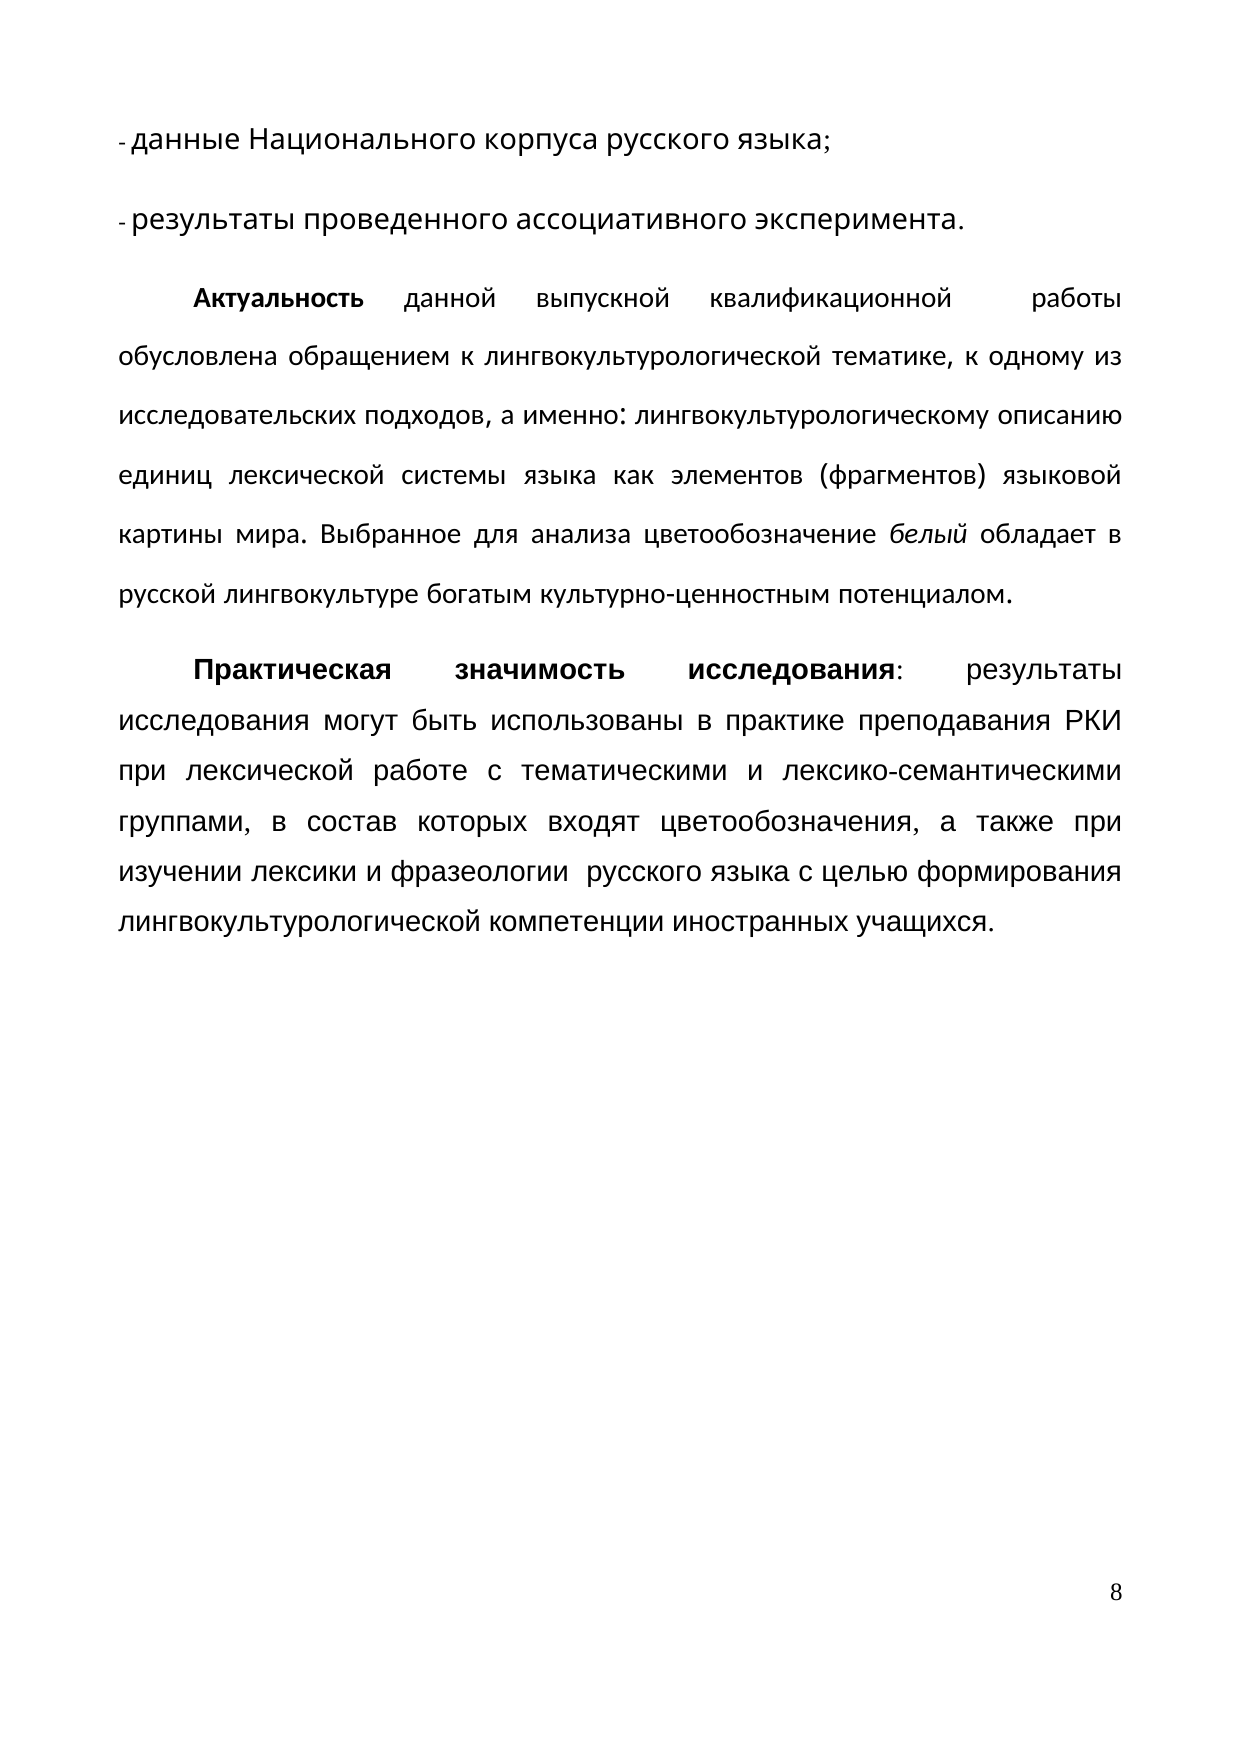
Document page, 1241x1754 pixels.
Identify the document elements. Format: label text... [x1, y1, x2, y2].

list данные Национального корпуса русского языка; [118, 118, 1122, 158]
text Актуальность данной выпускной квалификационной работы обусловлена обращением к лингвокультурологической тематике, к одному из исследовательских подходов, а именно: лингвокультурологическому описанию единиц лексической системы языка как элементов (фрагментов) языковой картины мира. Выбранное для анализа цветообозначение белый обладает в русской лингвокультуре богатым культурно-ценностным потенциалом. [118, 279, 1122, 612]
text Практическая значимость исследования: результаты исследования могут быть использованы в практике преподавания РКИ при лексической работе с тематическими и лексико-семантическими группами, в состав которых входят цветообозначения, а также при изучении лексики и фразеологии русского языка с целью формирования лингвокультурологической компетенции иностранных учащихся. [118, 652, 1122, 938]
list результаты проведенного ассоциативного эксперимента. [118, 198, 1122, 238]
